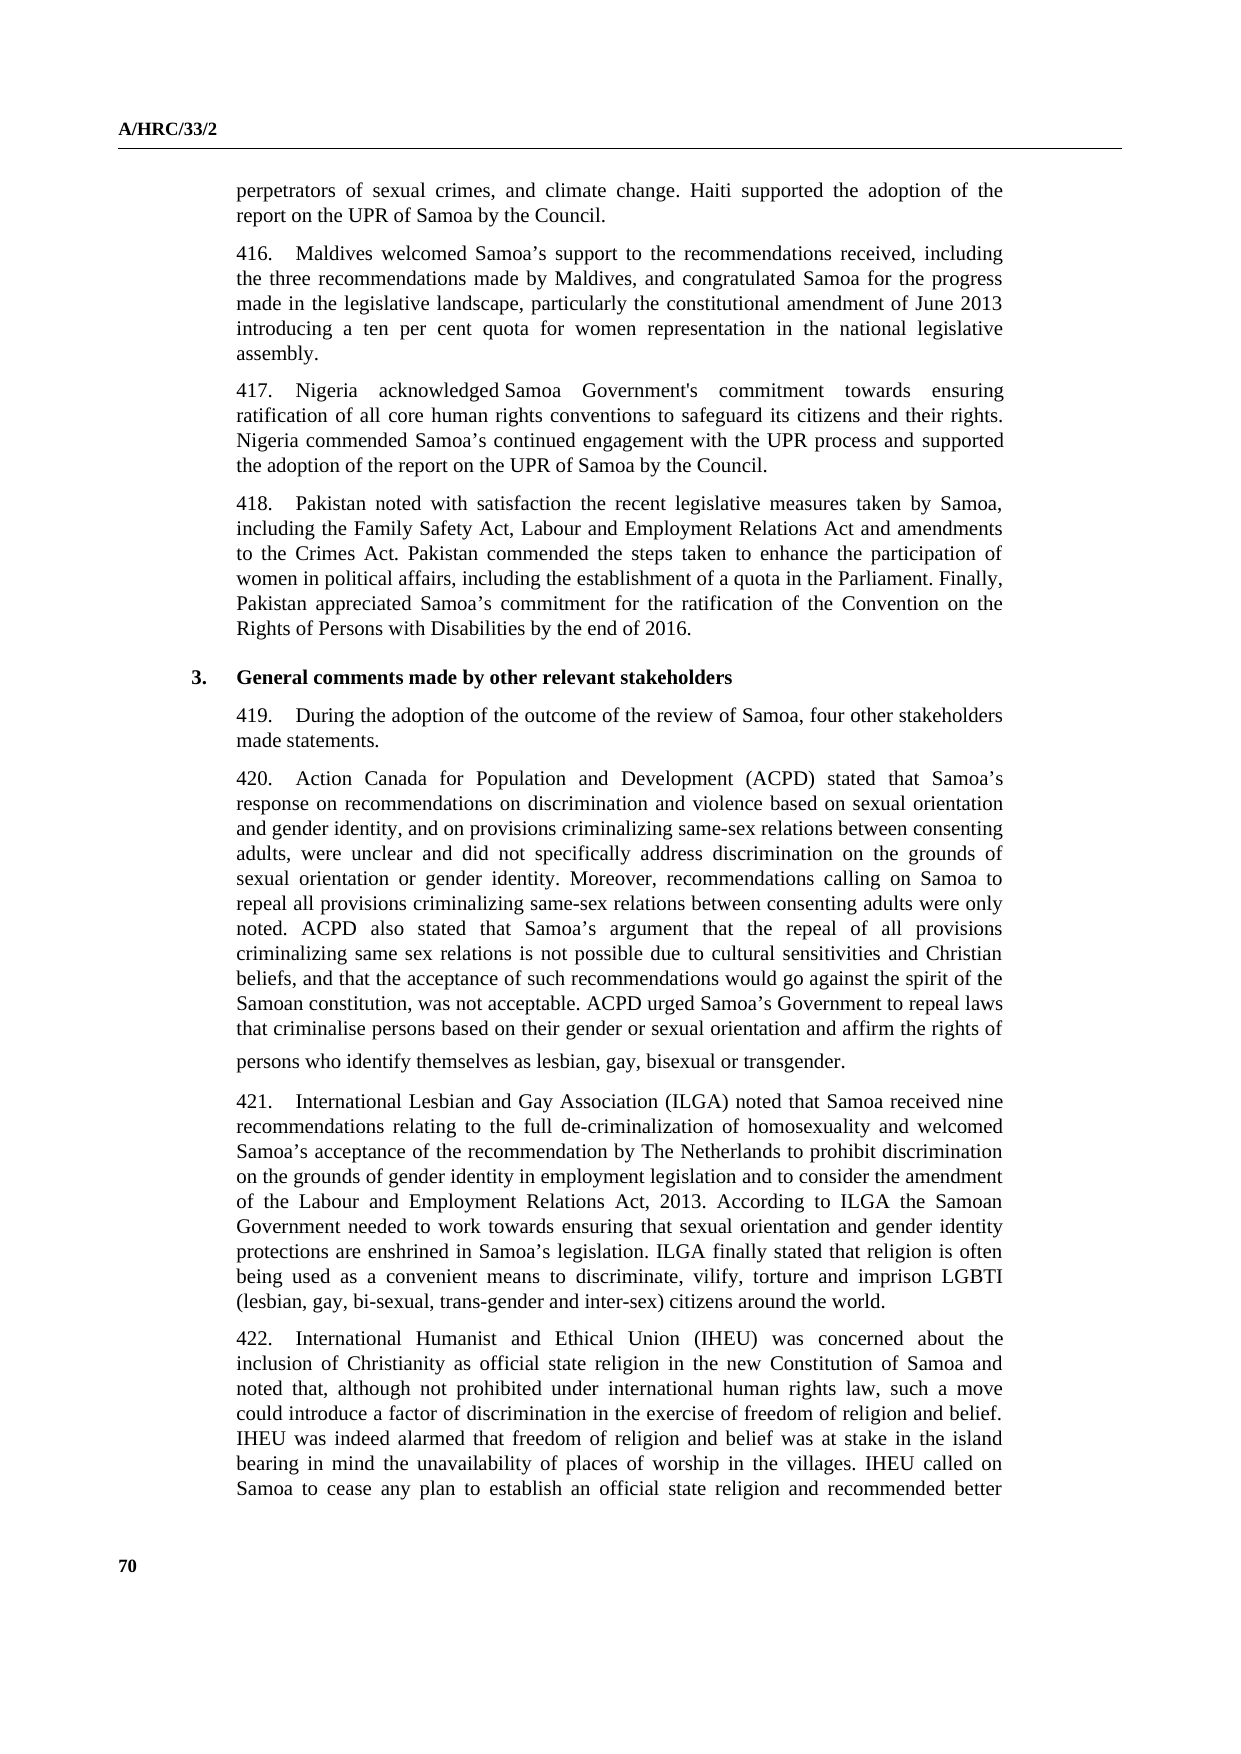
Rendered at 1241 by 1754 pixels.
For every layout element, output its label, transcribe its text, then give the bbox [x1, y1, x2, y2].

text 416. Maldives welcomed Samoa’s support to the recommendations received, including the three recommendations made by Maldives, and congratulated Samoa for the progress made in the legislative landscape, particularly the constitutional amendment of June 2013 introducing a ten per cent quota for women representation in the national legislative assembly. [236, 240, 1004, 365]
text 420. Action Canada for Population and Development (ACPD) stated that Samoa’s response on recommendations on discrimination and violence based on sexual orientation and gender identity, and on provisions criminalizing same-sex relations between consenting adults, were unclear and did not specifically address discrimination on the grounds of sexual orientation or gender identity. Moreover, recommendations calling on Samoa to repeal all provisions criminalizing same-sex relations between consenting adults were only noted. ACPD also stated that Samoa’s argument that the repeal of all provisions criminalizing same sex relations is not possible due to cultural sensitivities and Christian beliefs, and that the acceptance of such recommendations would go against the spirit of the Samoan constitution, was not acceptable. ACPD urged Samoa’s Government to repeal laws that criminalise persons based on their gender or sexual orientation and affirm the rights of persons who identify themselves as lesbian, gay, bisexual or transgender. [236, 765, 1004, 1075]
text 417. Nigeria acknowledged Samoa Government's commitment towards ensuring ratification of all core human rights conventions to safeguard its citizens and their rights. Nigeria commended Samoa’s continued engagement with the UPR process and supported the adoption of the report on the UPR of Samoa by the Council. [236, 377, 1004, 477]
text 421. International Lesbian and Gay Association (ILGA) noted that Samoa received nine recommendations relating to the full de-criminalization of homosexuality and welcomed Samoa’s acceptance of the recommendation by The Netherlands to prohibit discrimination on the grounds of gender identity in employment legislation and to consider the amendment of the Labour and Employment Relations Act, 2013. According to ILGA the Samoan Government needed to work towards ensuring that sexual orientation and gender identity protections are enshrined in Samoa’s legislation. ILGA finally stated that religion is often being used as a convenient means to discriminate, vilify, torture and imprison LGBTI (lesbian, gay, bi-sexual, trans-gender and inter-sex) citizens around the world. [236, 1088, 1004, 1313]
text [236, 177, 1004, 227]
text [236, 1325, 1004, 1500]
text 418. Pakistan noted with satisfaction the recent legislative measures taken by Samoa, including the Family Safety Act, Labour and Employment Relations Act and amendments to the Crimes Act. Pakistan commended the steps taken to enhance the participation of women in political affairs, including the establishment of a quota in the Parliament. Finally, Pakistan appreciated Samoa’s commitment for the ratification of the Convention on the Rights of Persons with Disabilities by the end of 2016. [236, 490, 1004, 640]
text 3. General comments made by other relevant stakeholders [118, 665, 1004, 690]
text 419. During the adoption of the outcome of the review of Samoa, four other stakeholders made statements. [236, 702, 1004, 752]
